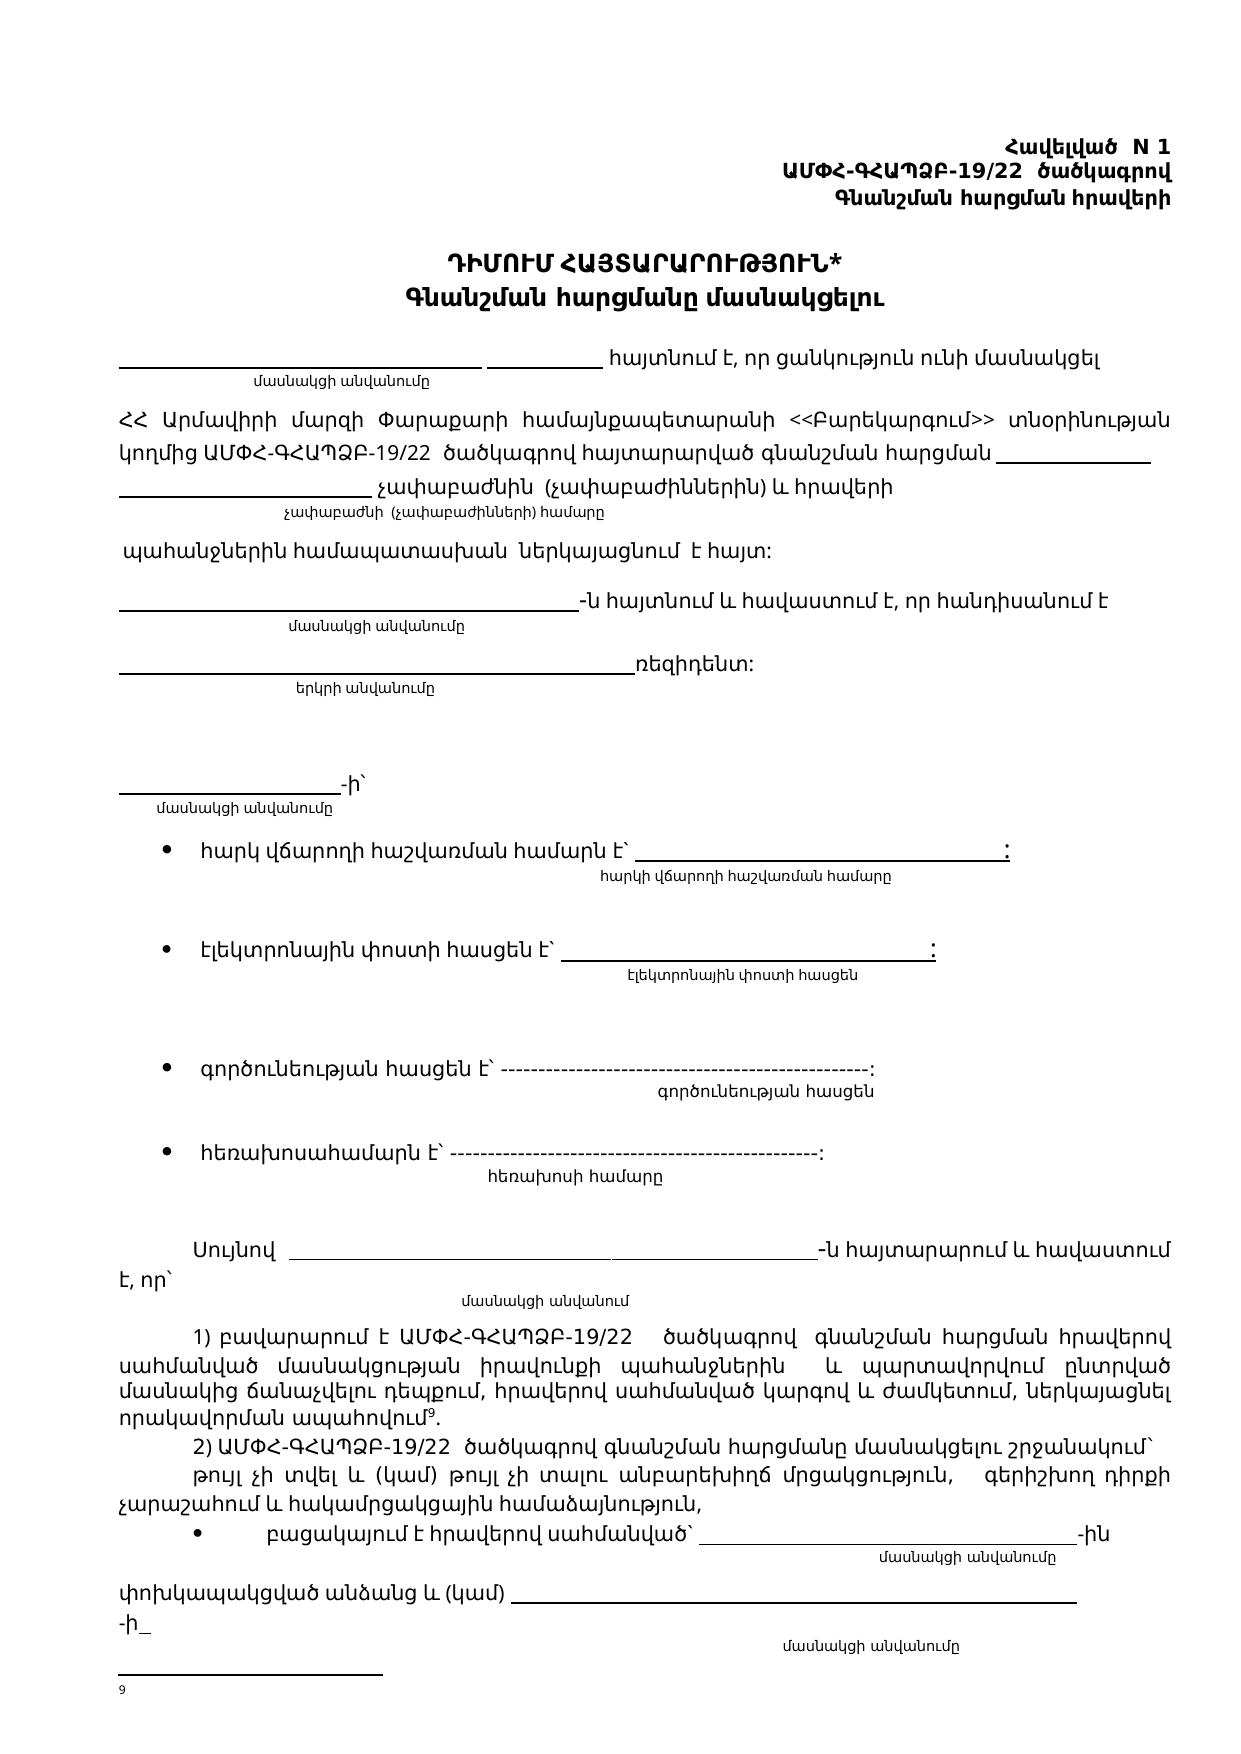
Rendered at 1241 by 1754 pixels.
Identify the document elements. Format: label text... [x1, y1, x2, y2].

list հեռախոսահամարն է՝ -------------------------------------------------: [163, 1138, 1171, 1166]
text ռեզիդենտ: [118, 649, 1171, 678]
text չափաբաժնի (չափաբաժինների) համարը [118, 502, 1171, 536]
text Գնանշման հարցման հրավերի [118, 183, 1171, 212]
list գործունեության հասցեն է՝ -------------------------------------------------: [163, 1054, 1171, 1082]
text 2) ԱՄՓՀ-ԳՀԱՊՁԲ-19/22 ծածկագրով գնանշման հարցմանը մասնակցելու շրջանակում` [118, 1432, 1171, 1460]
list բացակայում է հրավերով սահմանված` -ին [118, 1517, 1171, 1548]
text մասնակցի անվանումը [118, 1637, 1171, 1666]
text Սույնով -ն հայտարարում և հավաստում է, որ՝ [118, 1234, 1171, 1293]
text հայտնում է, որ ցանկություն ունի մասնակցել [118, 343, 1171, 371]
text մասնակցի անվանումը [118, 615, 1171, 649]
text երկրի անվանումը [118, 678, 1171, 712]
text ԴԻՄՈՒՄ ՀԱՅՏԱՐԱՐՈՒԹՅՈՒՆ* [118, 246, 1171, 280]
text գործունեության հասցեն [118, 1082, 1171, 1102]
text մասնակցի անվանումը [118, 1548, 1171, 1578]
text էլեկտրոնային փոստի հասցեն [118, 965, 1171, 999]
text -ի՝ [118, 769, 1171, 797]
text փոխկապակցված անձանց և (կամ) -ի [118, 1578, 1171, 1637]
text ԱՄՓՀ-ԳՀԱՊՁԲ-19/22 ծածկագրով [118, 159, 1171, 183]
text մասնակցի անվանումը [118, 371, 1171, 405]
list հարկ վճարողի հաշվառման համարն է` : [163, 832, 1171, 866]
list էլեկտրոնային փոստի հասցեն է` : [163, 931, 1171, 965]
text մասնակցի անվանումը [118, 797, 1171, 832]
text 1) բավարարում է ԱՄՓՀ-ԳՀԱՊՁԲ-19/22 ծածկագրով գնանշման հարցման հրավերով սահմանված մասնակցության իրավունքի պահանջներին և պարտավորվում ընտրված մասնակից ճանաչվելու դեպքում, հրավերով սահմանված կարգով և ժամկետում, ներկայացնել որակավորման ապահովում. [118, 1322, 1171, 1432]
text մասնակցի անվանում [118, 1293, 1171, 1322]
text հարկի վճարողի հաշվառման համարը [266, 866, 1171, 900]
text պահանջներին համապատասխան ներկայացնում է հայտ: [118, 536, 1171, 564]
text Հավելված N 1 [118, 135, 1171, 159]
text -ն հայտնում և հավաստում է, որ հանդիսանում է [118, 581, 1171, 615]
text ՀՀ Արմավիրի մարզի Փարաքարի համայնքապետարանի <<Բարեկարգում>> տնօրինության կողմից ԱՄՓՀ-ԳՀԱՊՁԲ-19/22 ծածկագրով հայտարարված գնանշման հարցման չափաբաժնին (չափաբաժիններին) և հրավերի [118, 405, 1171, 502]
text հեռախոսի համարը [487, 1166, 1171, 1186]
text թույլ չի տվել և (կամ) թույլ չի տալու անբարեխիղճ մրցակցություն, գերիշխող դիրքի չարաշահում և հակամրցակցային համաձայնություն, [118, 1460, 1171, 1517]
subtitle Գնանշման հարցմանը մասնակցելու [118, 280, 1171, 314]
